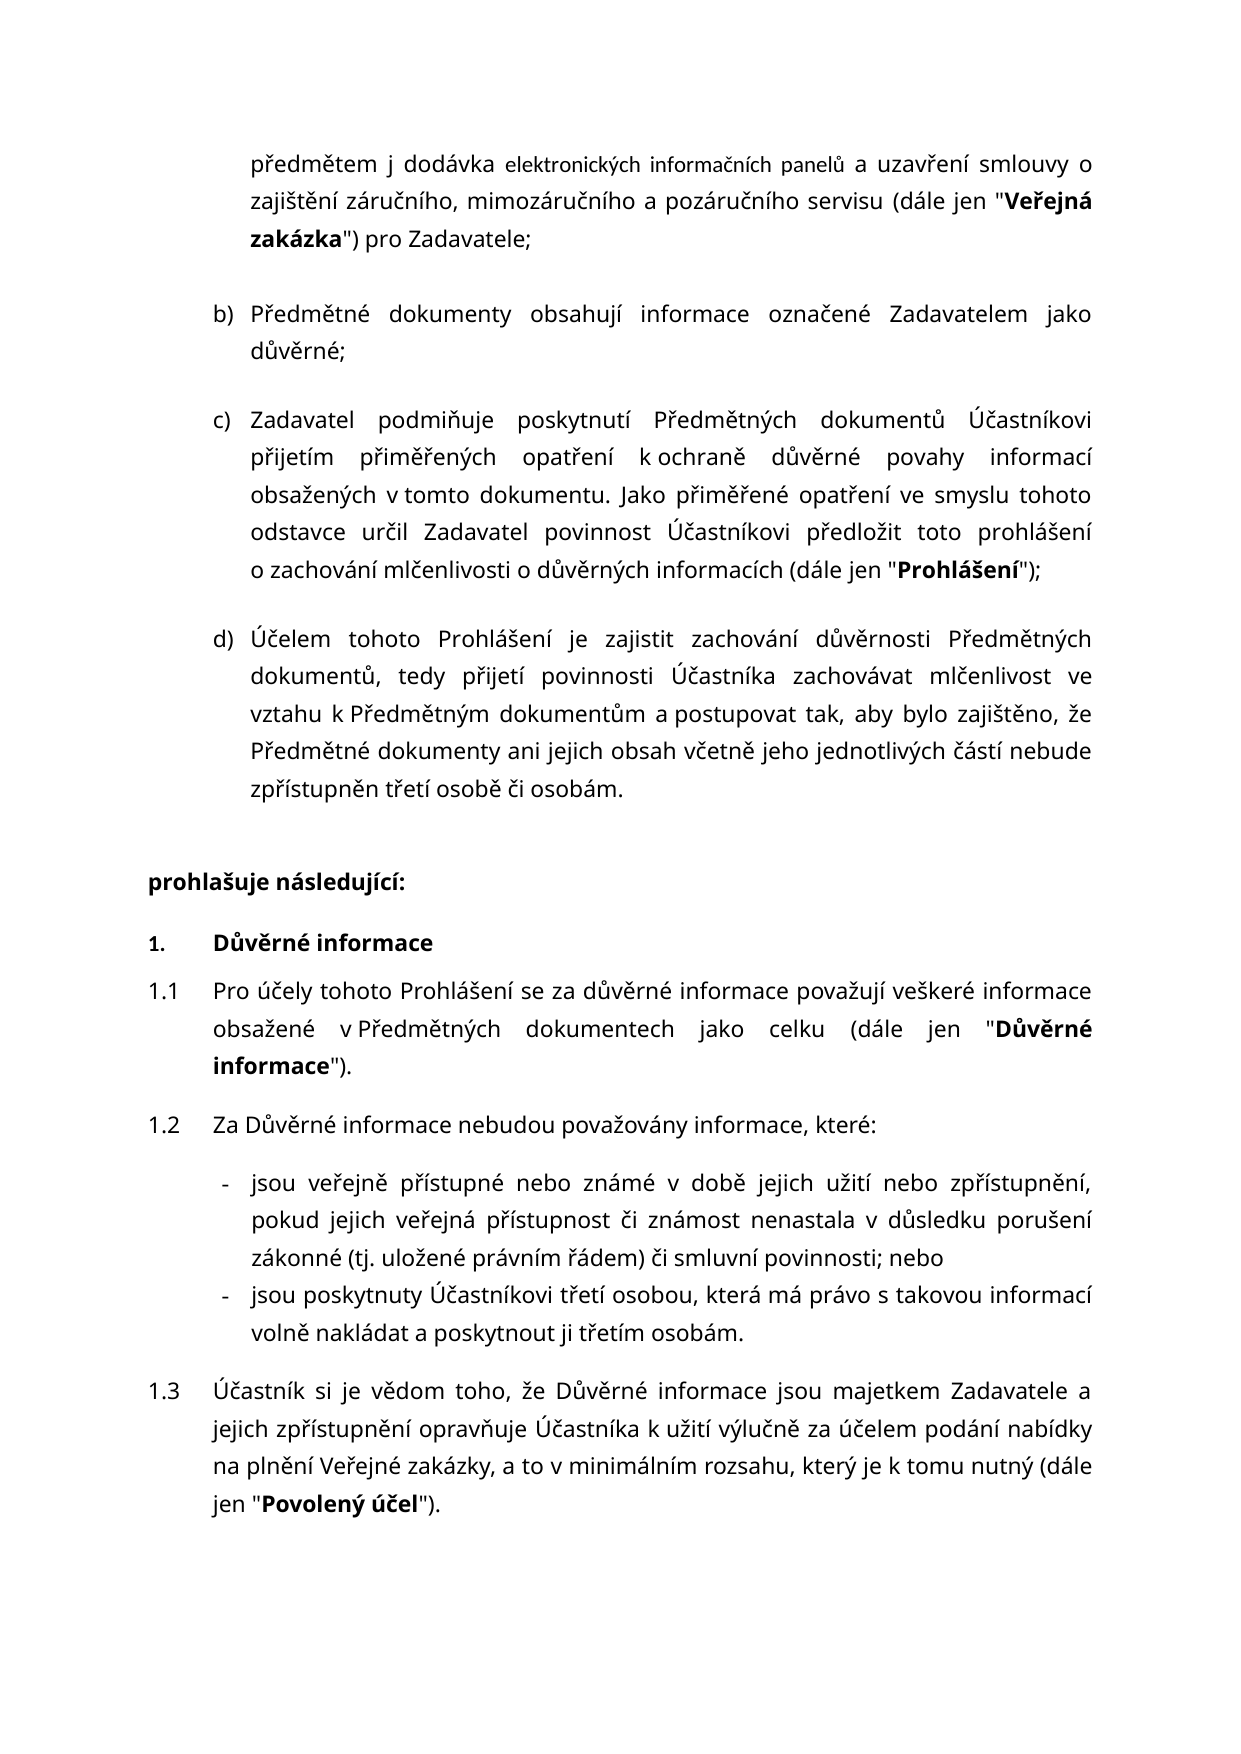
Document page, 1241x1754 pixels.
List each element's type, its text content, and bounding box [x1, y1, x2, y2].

list Účelem tohoto Prohlášení je zajistit zachování důvěrnosti Předmětných dokumentů, tedy přijetí povinnosti Účastníka zachovávat mlčenlivost ve vztahu k Předmětným dokumentům a postupovat tak, aby bylo zajištěno, že Předmětné dokumenty ani jejich obsah včetně jeho jednotlivých částí nebude zpřístupněn třetí osobě či osobám. [213, 623, 1093, 804]
list jsou veřejně přístupné nebo známé v době jejich užití nebo zpřístupnění, pokud jejich veřejná přístupnost či známost nenastala v důsledku porušení zákonné (tj. uložené právním řádem) či smluvní povinnosti; nebo [221, 1167, 1093, 1273]
list jsou poskytnuty Účastníkovi třetí osobou, která má právo s takovou informací volně nakládat a poskytnout ji třetím osobám. [221, 1279, 1093, 1348]
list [213, 148, 1093, 254]
list Předmětné dokumenty obsahují informace označené Zadavatelem jako důvěrné; [213, 298, 1093, 366]
list Zadavatel podmiňuje poskytnutí Předmětných dokumentů Účastníkovi přijetím přiměřených opatření k ochraně důvěrné povahy informací obsažených v tomto dokumentu. Jako přiměřené opatření ve smyslu tohoto odstavce určil Zadavatel povinnost Účastníkovi předložit toto prohlášení o zachování mlčenlivosti o důvěrných informacích (dále jen "Prohlášení"); [213, 404, 1093, 585]
list Důvěrné informace [148, 927, 1093, 958]
list Pro účely tohoto Prohlášení se za důvěrné informace považují veškeré informace obsažené v Předmětných dokumentech jako celku (dále jen "Důvěrné informace"). [148, 975, 1093, 1081]
list Účastník si je vědom toho, že Důvěrné informace jsou majetkem Zadavatele a jejich zpřístupnění opravňuje Účastníka k užití výlučně za účelem podání nabídky na plnění Veřejné zakázky, a to v minimálním rozsahu, který je k tomu nutný (dále jen "Povolený účel"). [148, 1375, 1093, 1519]
text prohlašuje následující: [148, 866, 1093, 898]
list Za Důvěrné informace nebudou považovány informace, které: [148, 1108, 1093, 1140]
